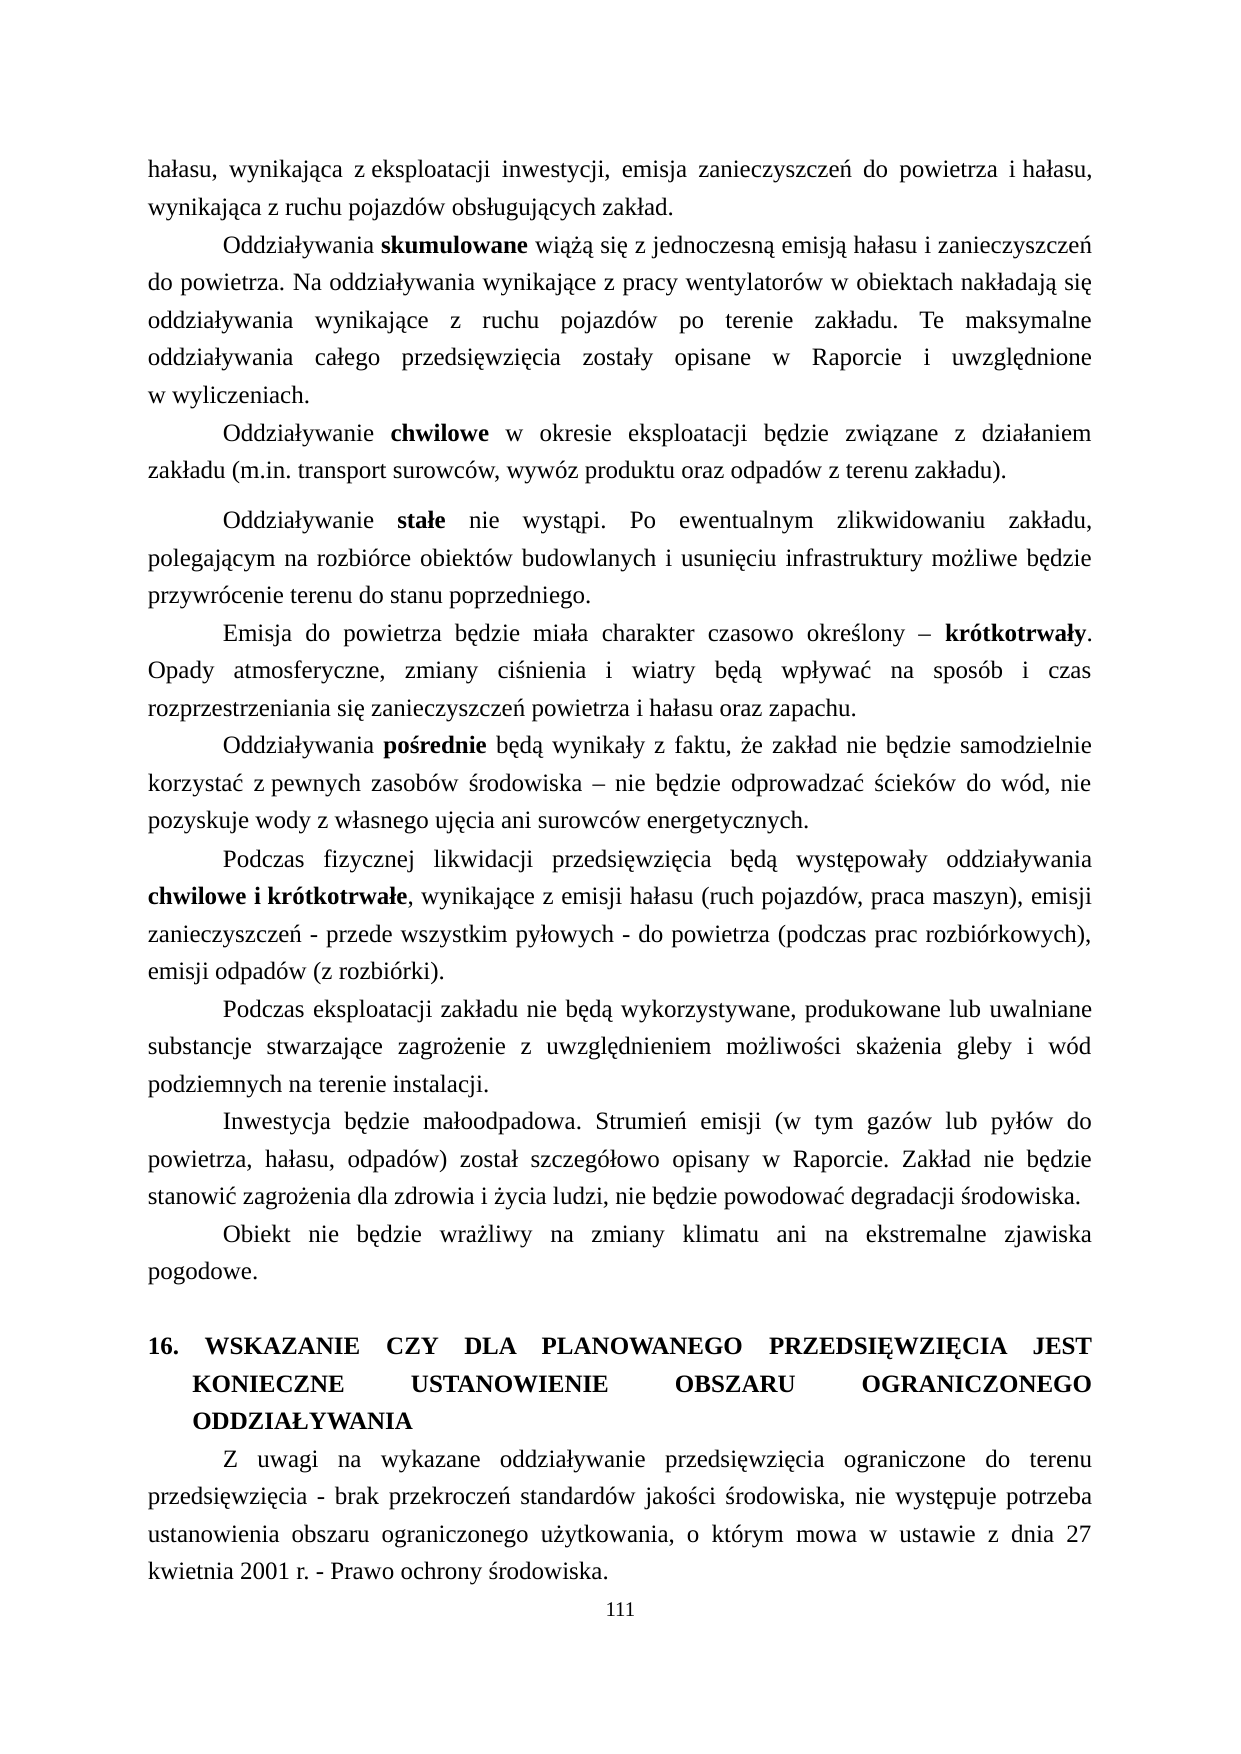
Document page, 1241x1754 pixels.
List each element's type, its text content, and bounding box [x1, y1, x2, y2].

text Inwestycja będzie małoodpadowa. Strumień emisji (w tym gazów lub pyłów do powietrza, hałasu, odpadów) został szczegółowo opisany w Raporcie. Zakład nie będzie stanowić zagrożenia dla zdrowia i życia ludzi, nie będzie powodować degradacji środowiska. [148, 1099, 1093, 1212]
text Podczas eksploatacji zakładu nie będą wykorzystywane, produkowane lub uwalniane substancje stwarzające zagrożenie z uwzględnieniem możliwości skażenia gleby i wód podziemnych na terenie instalacji. [148, 987, 1093, 1099]
text Z uwagi na wykazane oddziaływanie przedsięwzięcia ograniczone do terenu przedsięwzięcia - brak przekroczeń standardów jakości środowiska, nie występuje potrzeba ustanowienia obszaru ograniczonego użytkowania, o którym mowa w ustawie z dnia 27 kwietnia 2001 r. - Prawo ochrony środowiska. [148, 1437, 1093, 1587]
text Oddziaływania pośrednie będą wynikały z faktu, że zakład nie będzie samodzielnie korzystać z pewnych zasobów środowiska – nie będzie odprowadzać ścieków do wód, nie pozyskuje wody z własnego ujęcia ani surowców energetycznych. [148, 724, 1093, 836]
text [148, 148, 1093, 223]
text Emisja do powietrza będzie miała charakter czasowo określony – krótkotrwały. Opady atmosferyczne, zmiany ciśnienia i wiatry będą wpływać na sposób i czas rozprzestrzeniania się zanieczyszczeń powietrza i hałasu oraz zapachu. [148, 611, 1093, 724]
text Oddziaływanie stałe nie wystąpi. Po ewentualnym zlikwidowaniu zakładu, polegającym na rozbiórce obiektów budowlanych i usunięciu infrastruktury możliwe będzie przywrócenie terenu do stanu poprzedniego. [148, 499, 1093, 611]
text 16. WSKAZANIE CZY DLA PLANOWANEGO PRZEDSIĘWZIĘCIA JEST KONIECZNE USTANOWIENIE OBSZARU OGRANICZONEGO ODDZIAŁYWANIA [148, 1324, 1093, 1437]
text Podczas fizycznej likwidacji przedsięwzięcia będą występowały oddziaływania chwilowe i krótkotrwałe, wynikające z emisji hałasu (ruch pojazdów, praca maszyn), emisji zanieczyszczeń - przede wszystkim pyłowych - do powietrza (podczas prac rozbiórkowych), emisji odpadów (z rozbiórki). [148, 837, 1093, 987]
text Oddziaływania skumulowane wiążą się z jednoczesną emisją hałasu i zanieczyszczeń do powietrza. Na oddziaływania wynikające z pracy wentylatorów w obiektach nakładają się oddziaływania wynikające z ruchu pojazdów po terenie zakładu. Te maksymalne oddziaływania całego przedsięwzięcia zostały opisane w Raporcie i uwzględnione w wyliczeniach. [148, 223, 1093, 411]
text Obiekt nie będzie wrażliwy na zmiany klimatu ani na ekstremalne zjawiska pogodowe. [148, 1212, 1093, 1287]
text Oddziaływanie chwilowe w okresie eksploatacji będzie związane z działaniem zakładu (m.in. transport surowców, wywóz produktu oraz odpadów z terenu zakładu). [148, 411, 1093, 486]
